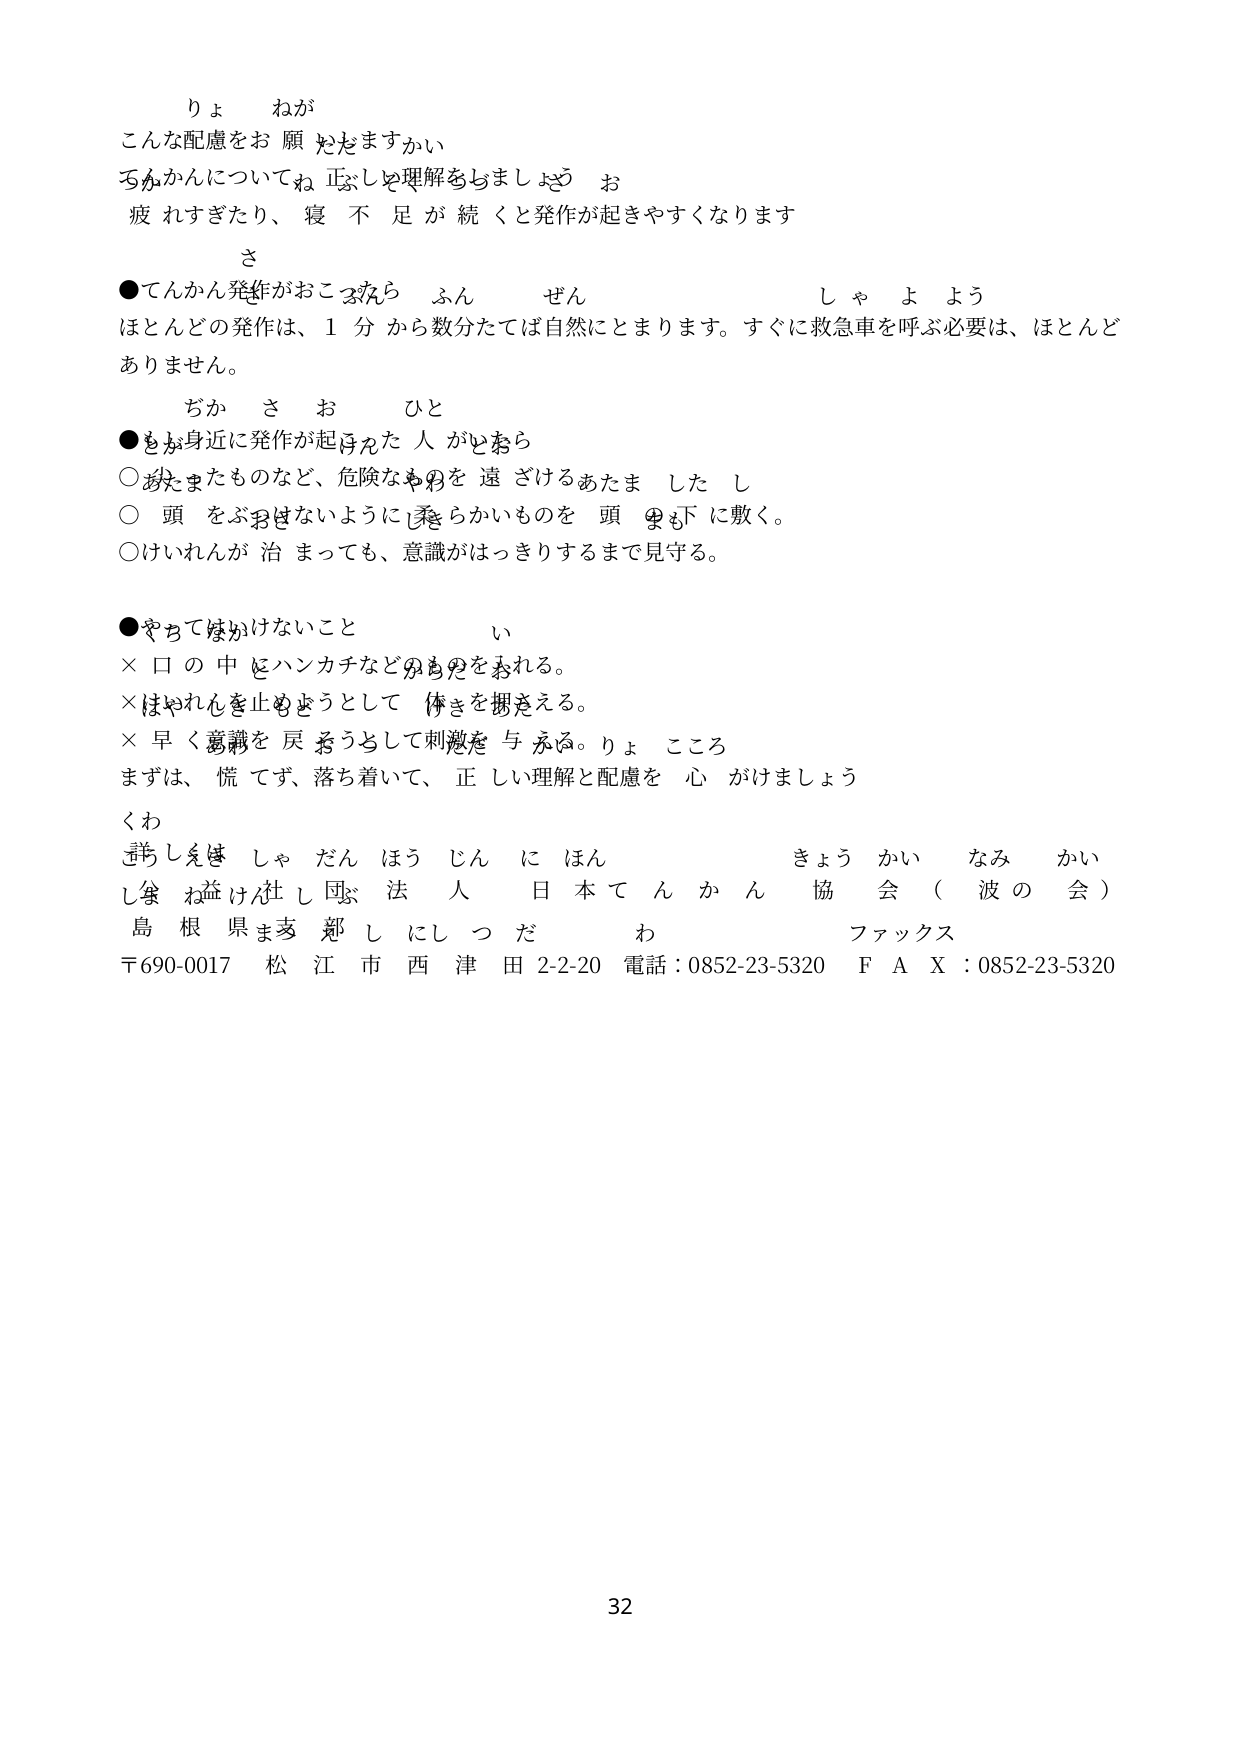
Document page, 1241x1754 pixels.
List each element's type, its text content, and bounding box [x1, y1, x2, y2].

text ほとんどのは、１からたてばにとまります。すぐにをぶは、ほとんどありません。 [118, 306, 1122, 381]
text ○ったものなど、なものをざける。 [118, 456, 1122, 493]
text まずは、てず、ちいて、しいとをがけましょう [118, 756, 1122, 793]
text しくは [118, 831, 1122, 868]
text ○をぶつけないようにらかいものをのにく。 [118, 493, 1122, 531]
text ×のにハンカチなどのものをれる。 [118, 643, 1122, 681]
text ○けいれんがまっても、がはっきりするまでる。 [118, 531, 1122, 568]
text こんなをおいします [118, 118, 1122, 156]
text ●もしにがこったがいたら [118, 418, 1122, 456]
text ×けいれんをめようとしてをさえる。 [118, 681, 1122, 718]
text てんかんについて、しいをしましょう [118, 156, 1122, 193]
text ●てんかんがおこったら [118, 268, 1122, 306]
text てんかん（の） [118, 868, 1122, 943]
text ×くをそうとしてをえる。 [118, 718, 1122, 756]
text ●やってはいけないこと [118, 606, 1122, 643]
text れすぎたり、がくとがきやすくなります [118, 193, 1122, 231]
text 〒690-0017 2-2-20 ：0852-23-5320 ：0852-23-5320 [118, 943, 1122, 981]
